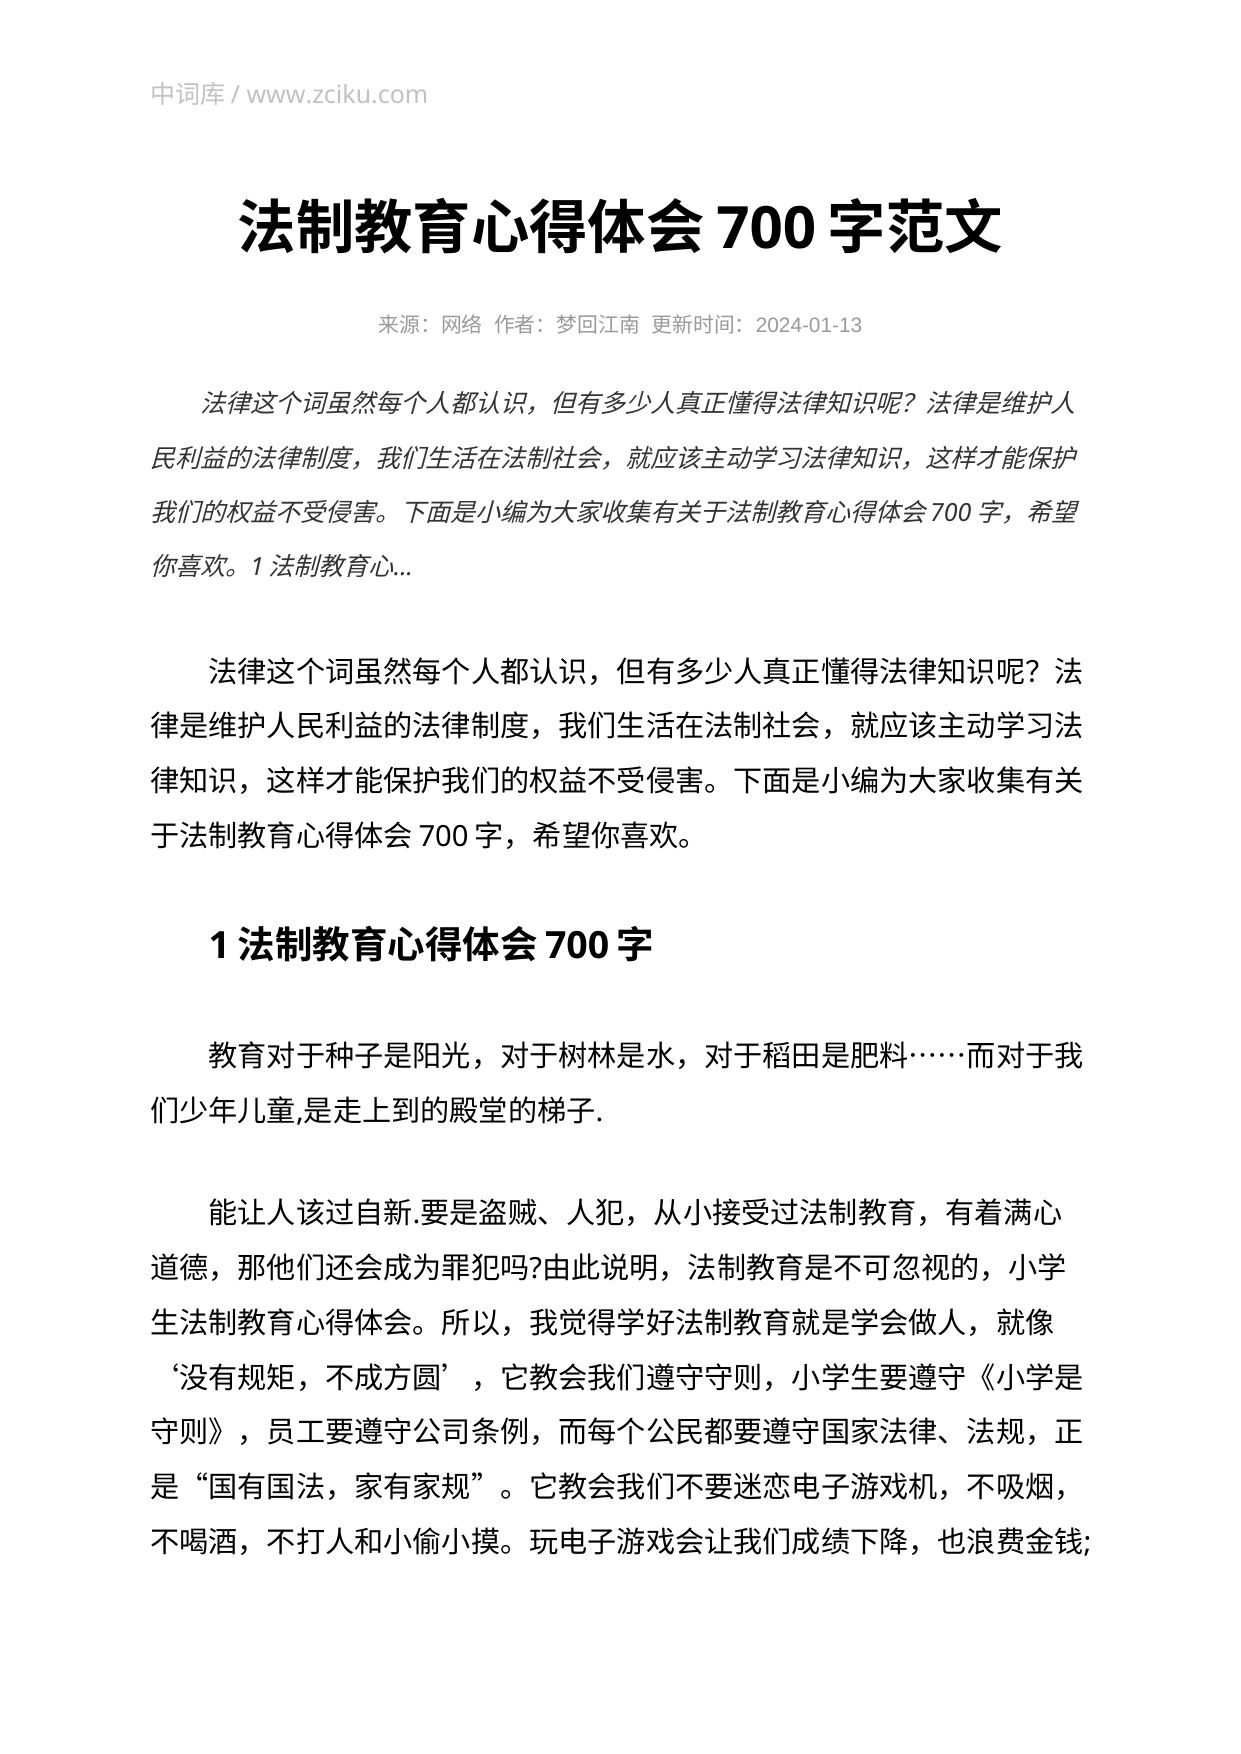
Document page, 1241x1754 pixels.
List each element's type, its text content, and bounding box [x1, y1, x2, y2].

text 教育对于种子是阳光，对于树林是水，对于稻田是肥料……而对于我们少年儿童,是走上到的殿堂的梯子. [150, 1032, 1090, 1130]
text 来源：网络 作者：梦回江南 更新时间：2024-01-13 [150, 313, 1090, 337]
text 法律这个词虽然每个人都认识，但有多少人真正懂得法律知识呢？法律是维护人民利益的法律制度，我们生活在法制社会，就应该主动学习法律知识，这样才能保护我们的权益不受侵害。下面是小编为大家收集有关于法制教育心得体会700字，希望你喜欢。1法制教育心... [150, 384, 1090, 583]
text 1法制教育心得体会700字 [150, 915, 1090, 969]
text 法律这个词虽然每个人都认识，但有多少人真正懂得法律知识呢？法律是维护人民利益的法律制度，我们生活在法制社会，就应该主动学习法律知识，这样才能保护我们的权益不受侵害。下面是小编为大家收集有关于法制教育心得体会700字，希望你喜欢。 [150, 648, 1090, 855]
subtitle 法制教育心得体会700字范文 [150, 181, 1090, 266]
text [150, 1189, 1090, 1561]
